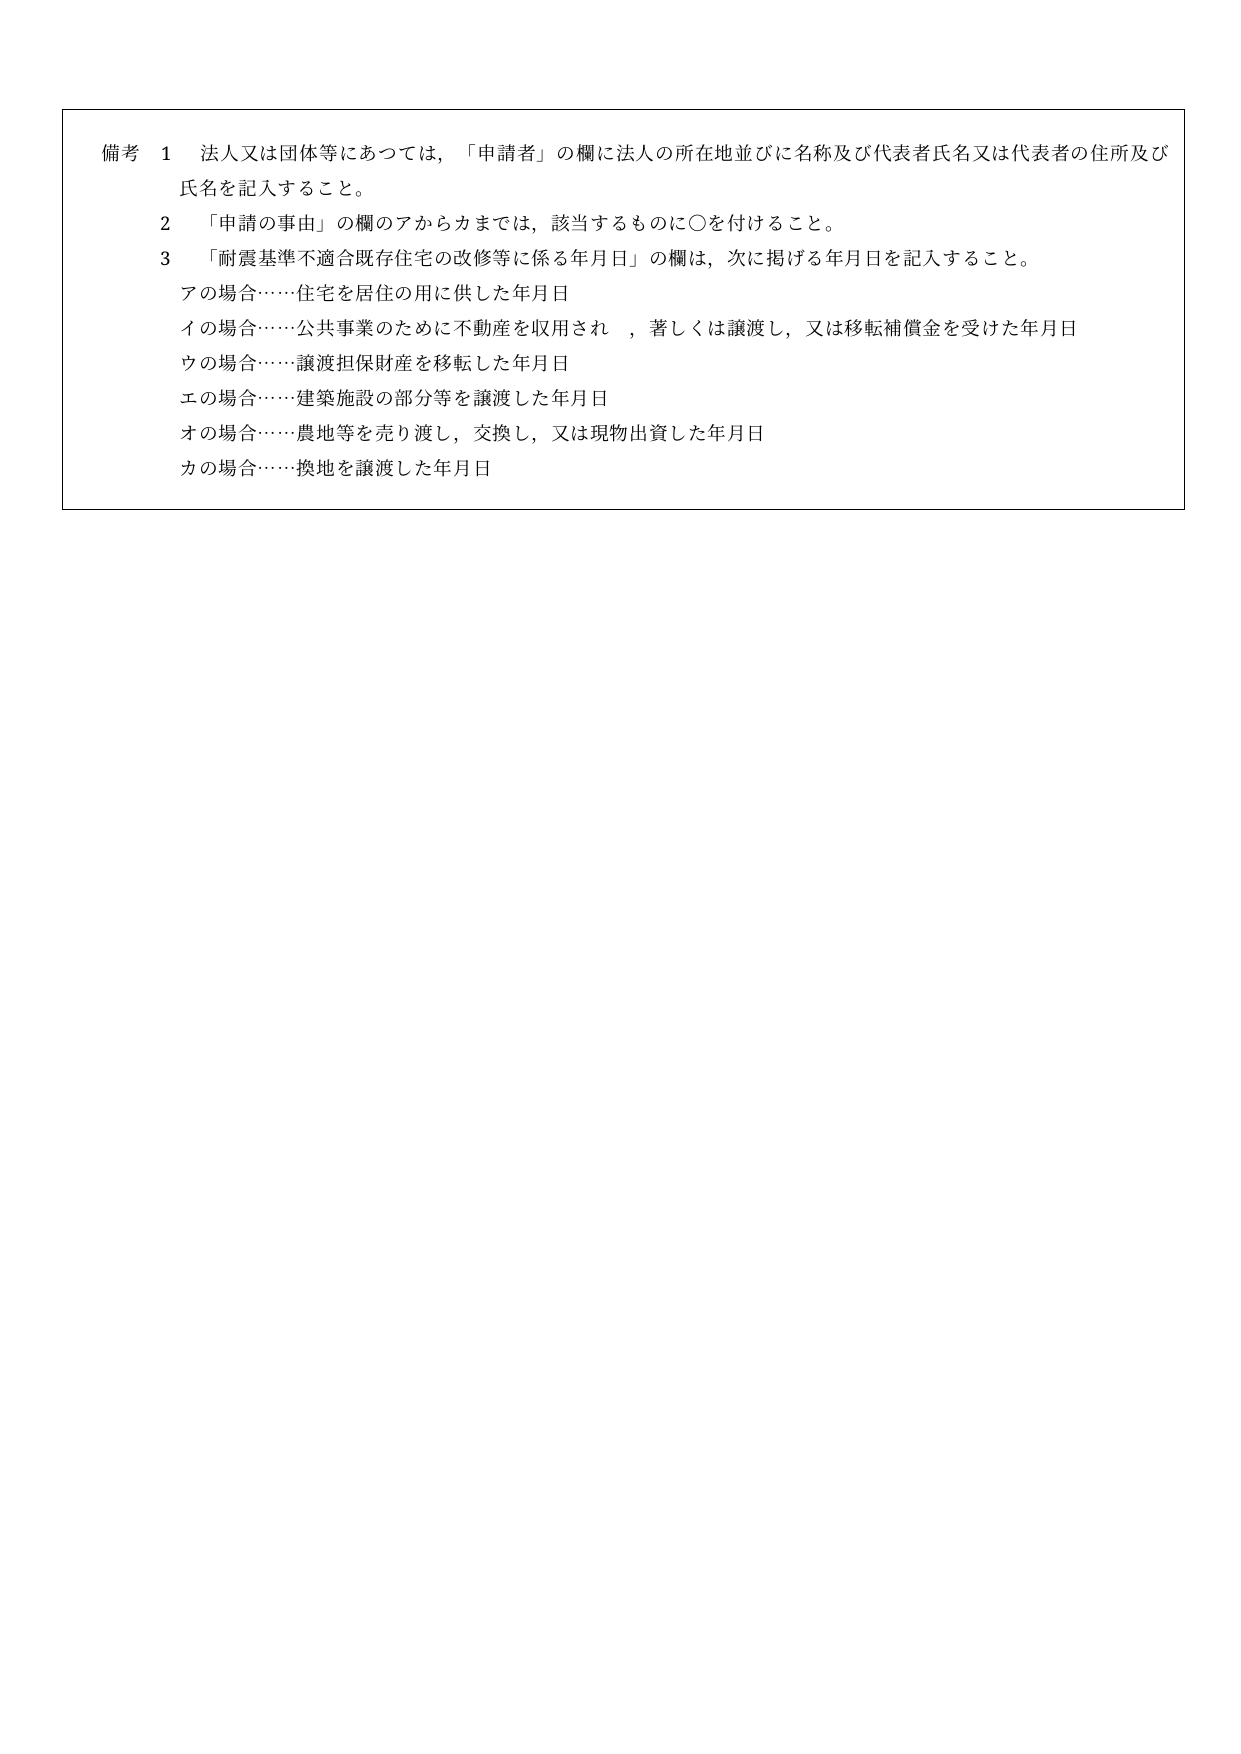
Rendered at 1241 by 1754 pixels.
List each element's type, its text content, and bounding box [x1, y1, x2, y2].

table_header 備考 1 法人又は団体等にあつては，「申請者」の欄に法人の所在地並びに名称及び代表者氏名又は代表者の住所及び氏名を記入すること。 2 「申請の事由」の欄のアからカまでは，該当するものに○を付けること。 3 「耐震基準不適合既存住宅の改修等に係る年月日」の欄は，次に掲げる年月日を記入すること。 アの場合……住宅を居住の用に供した年月日 イの場合……公共事業のために不動産を収用され，著しくは譲渡し，又は移転補償金を受けた年月日 ウの場合……譲渡担保財産を移転した年月日 エの場合……建築施設の部分等を譲渡した年月日 オの場合……農地等を売り渡し，交換し，又は現物出資した年月日 カの場合……換地を譲渡した年月日 [63, 110, 1184, 509]
